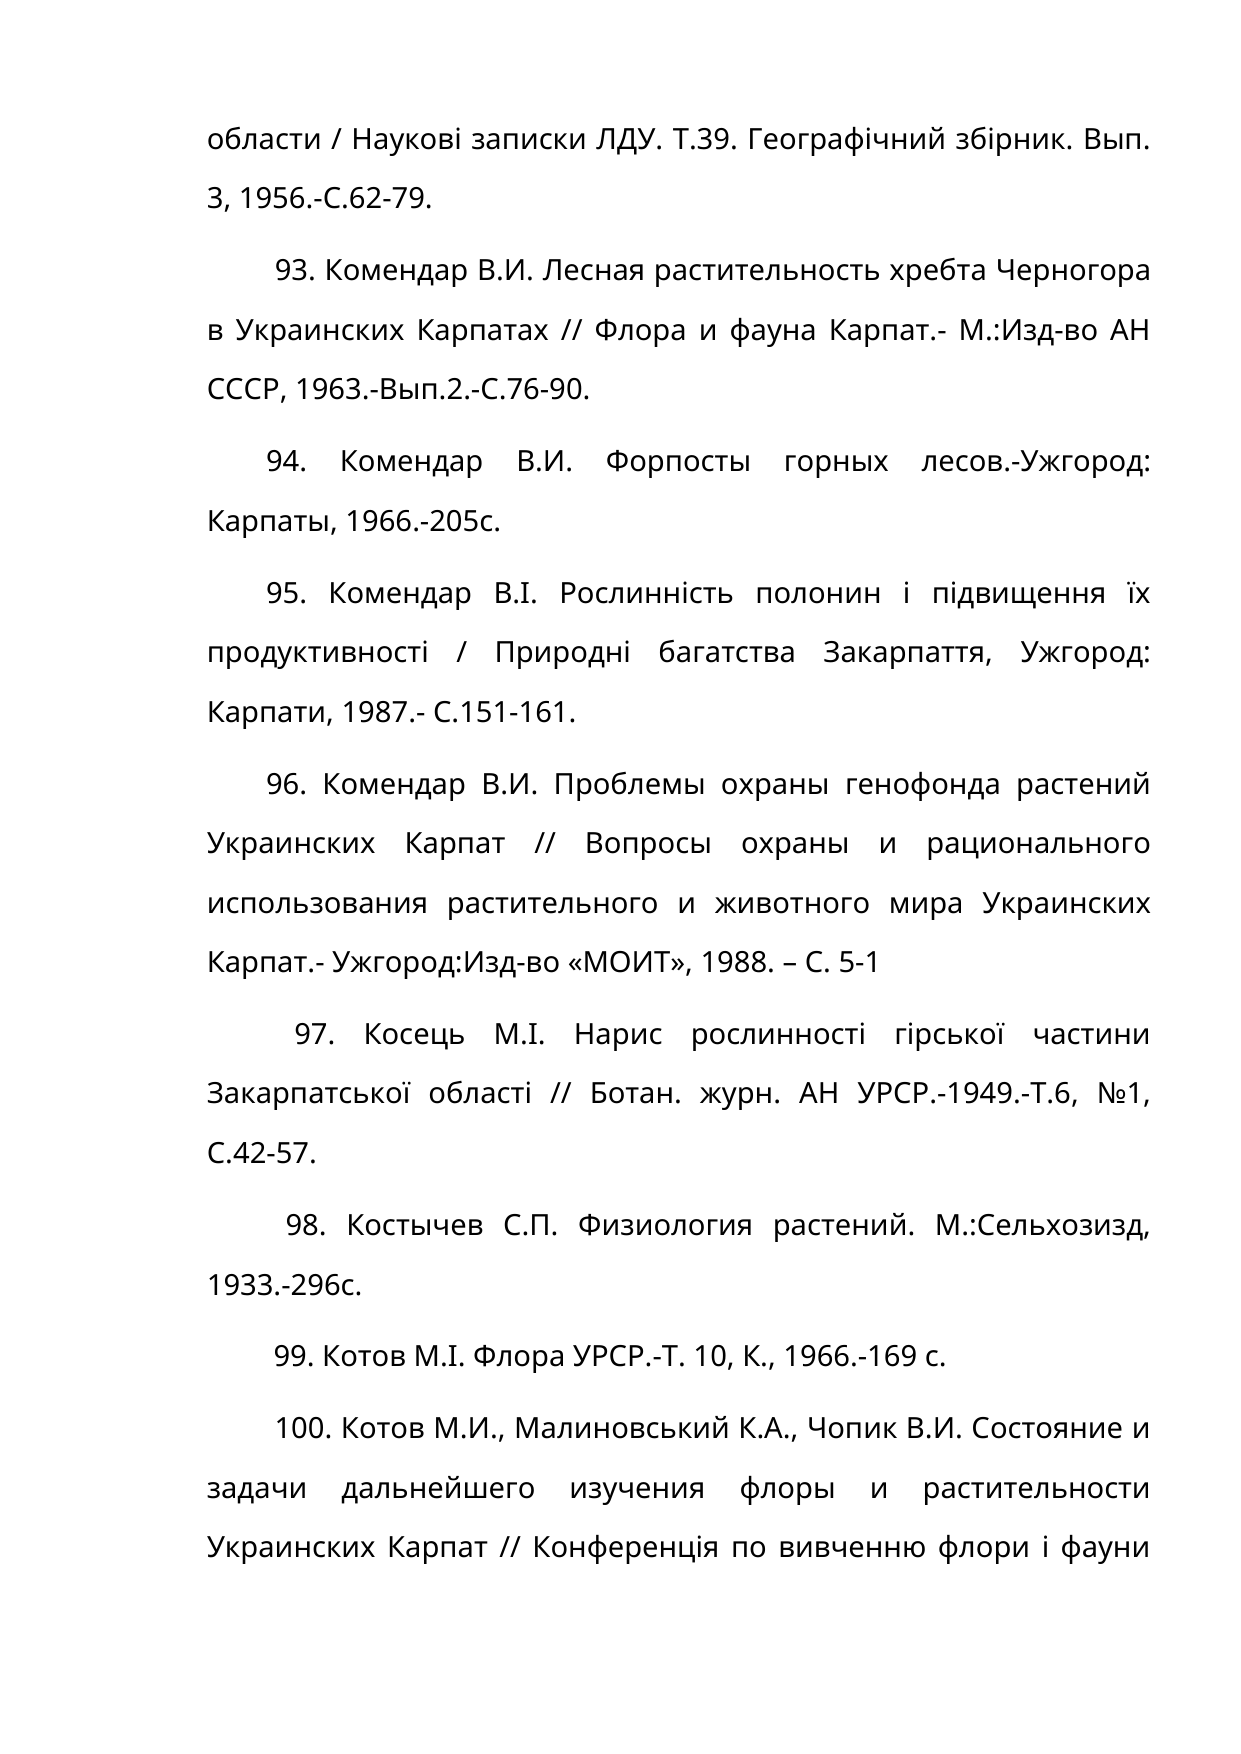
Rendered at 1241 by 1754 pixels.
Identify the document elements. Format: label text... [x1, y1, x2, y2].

text 95. Комендар В.І. Рослинність полонин і підвищення їх продуктивності / Природні багатства Закарпаття, Ужгород: Карпати, 1987.- С.151-161. [207, 572, 1152, 731]
text 98. Костычев С.П. Физиология растений. М.:Сельхозизд, 1933.-296с. [207, 1204, 1152, 1303]
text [207, 118, 1152, 217]
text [207, 1408, 1152, 1566]
text 93. Комендар В.И. Лесная растительность хребта Черногора в Украинских Карпатах // Флора и фауна Карпат.- М.:Изд-во АН СССР, 1963.-Вып.2.-С.76-90. [207, 249, 1152, 408]
text 99. Котов М.І. Флора УРСР.-Т. 10, К., 1966.-169 с. [207, 1336, 1152, 1375]
text 94. Комендар В.И. Форпосты горных лесов.-Ужгород: Карпаты, 1966.-205с. [207, 441, 1152, 540]
text 97. Косець М.І. Нарис рослинності гірської частини Закарпатської області // Ботан. журн. АН УРСР.-1949.-Т.6, №1, С.42-57. [207, 1013, 1152, 1172]
text 96. Комендар В.И. Проблемы охраны генофонда растений Украинских Карпат // Вопросы охраны и рационального использования растительного и животного мира Украинских Карпат.- Ужгород:Изд-во «МОИТ», 1988. – С. 5-1 [207, 763, 1152, 981]
